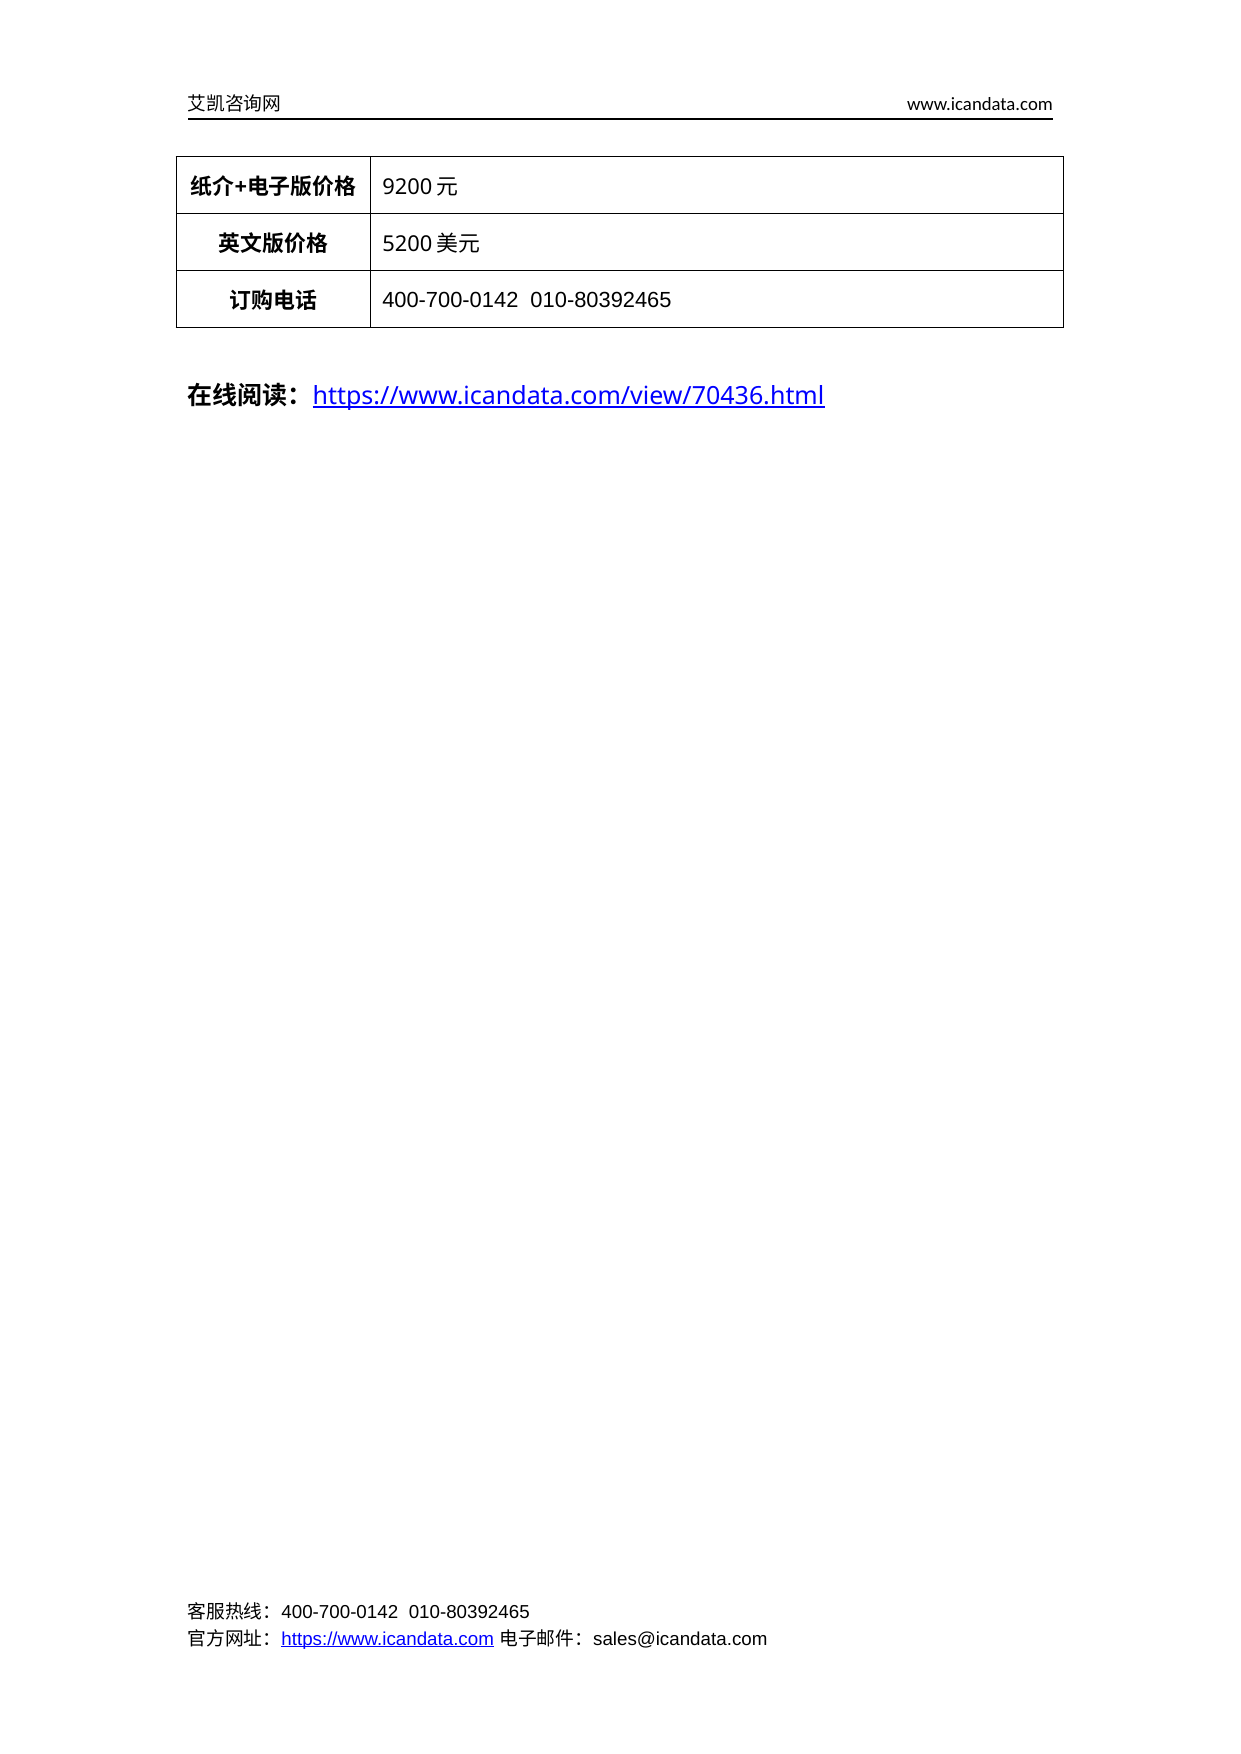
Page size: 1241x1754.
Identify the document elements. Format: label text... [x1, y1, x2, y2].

table_cell 英文版价格 [177, 214, 370, 270]
table_cell 9200元 [371, 157, 1063, 213]
table_cell 订购电话 [177, 271, 370, 327]
table_cell 纸介+电子版价格 [177, 157, 370, 213]
table_cell 5200美元 [371, 214, 1063, 270]
text 在线阅读：https://www.icandata.com/view/70436.html [187, 361, 1053, 426]
table_cell 400-700-0142 010-80392465 [371, 271, 1063, 327]
